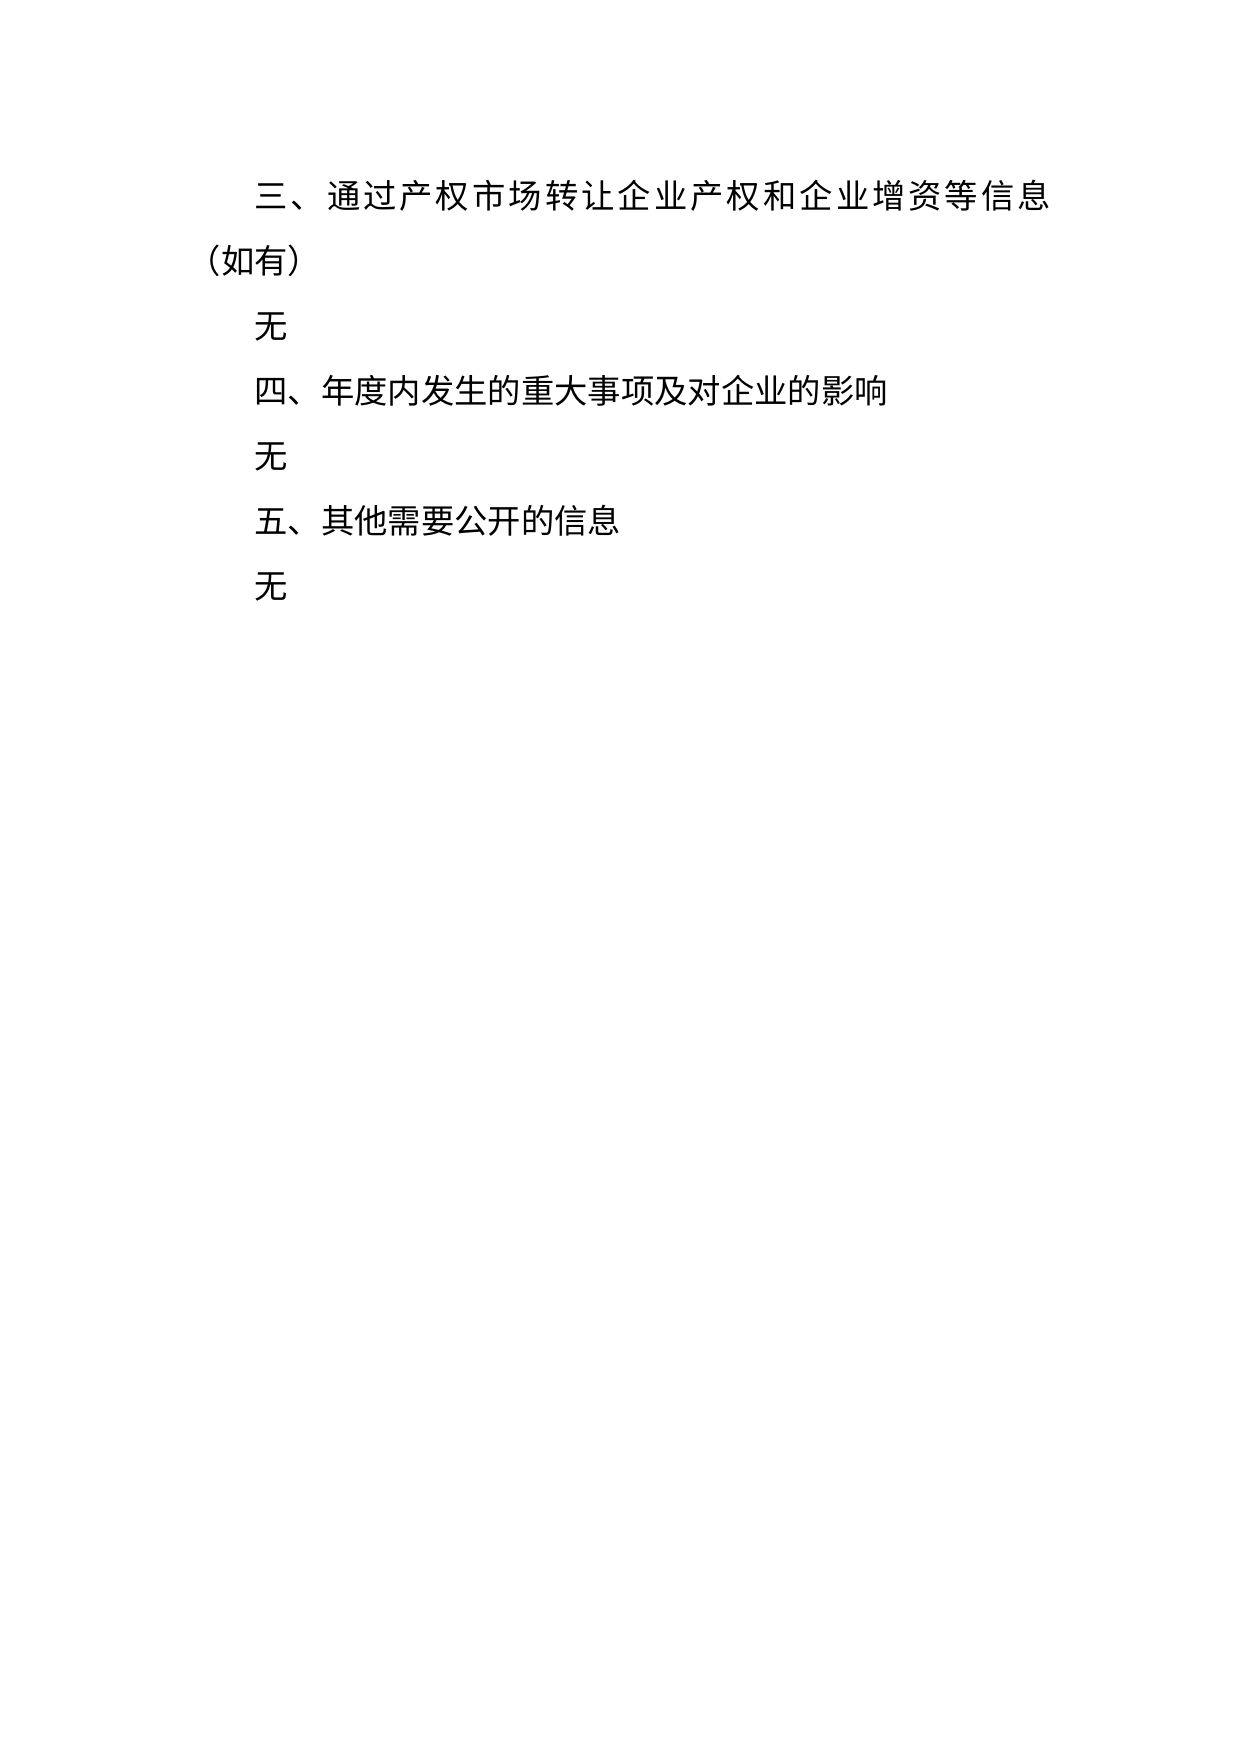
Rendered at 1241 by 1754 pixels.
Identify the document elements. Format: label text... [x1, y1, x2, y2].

text 无 [187, 552, 1053, 617]
text 三、通过产权市场转让企业产权和企业增资等信息（如有） [187, 162, 1053, 292]
text 四、年度内发生的重大事项及对企业的影响 [187, 357, 1053, 422]
text 无 [187, 422, 1053, 487]
text 五、其他需要公开的信息 [187, 487, 1053, 552]
text 无 [187, 292, 1053, 357]
